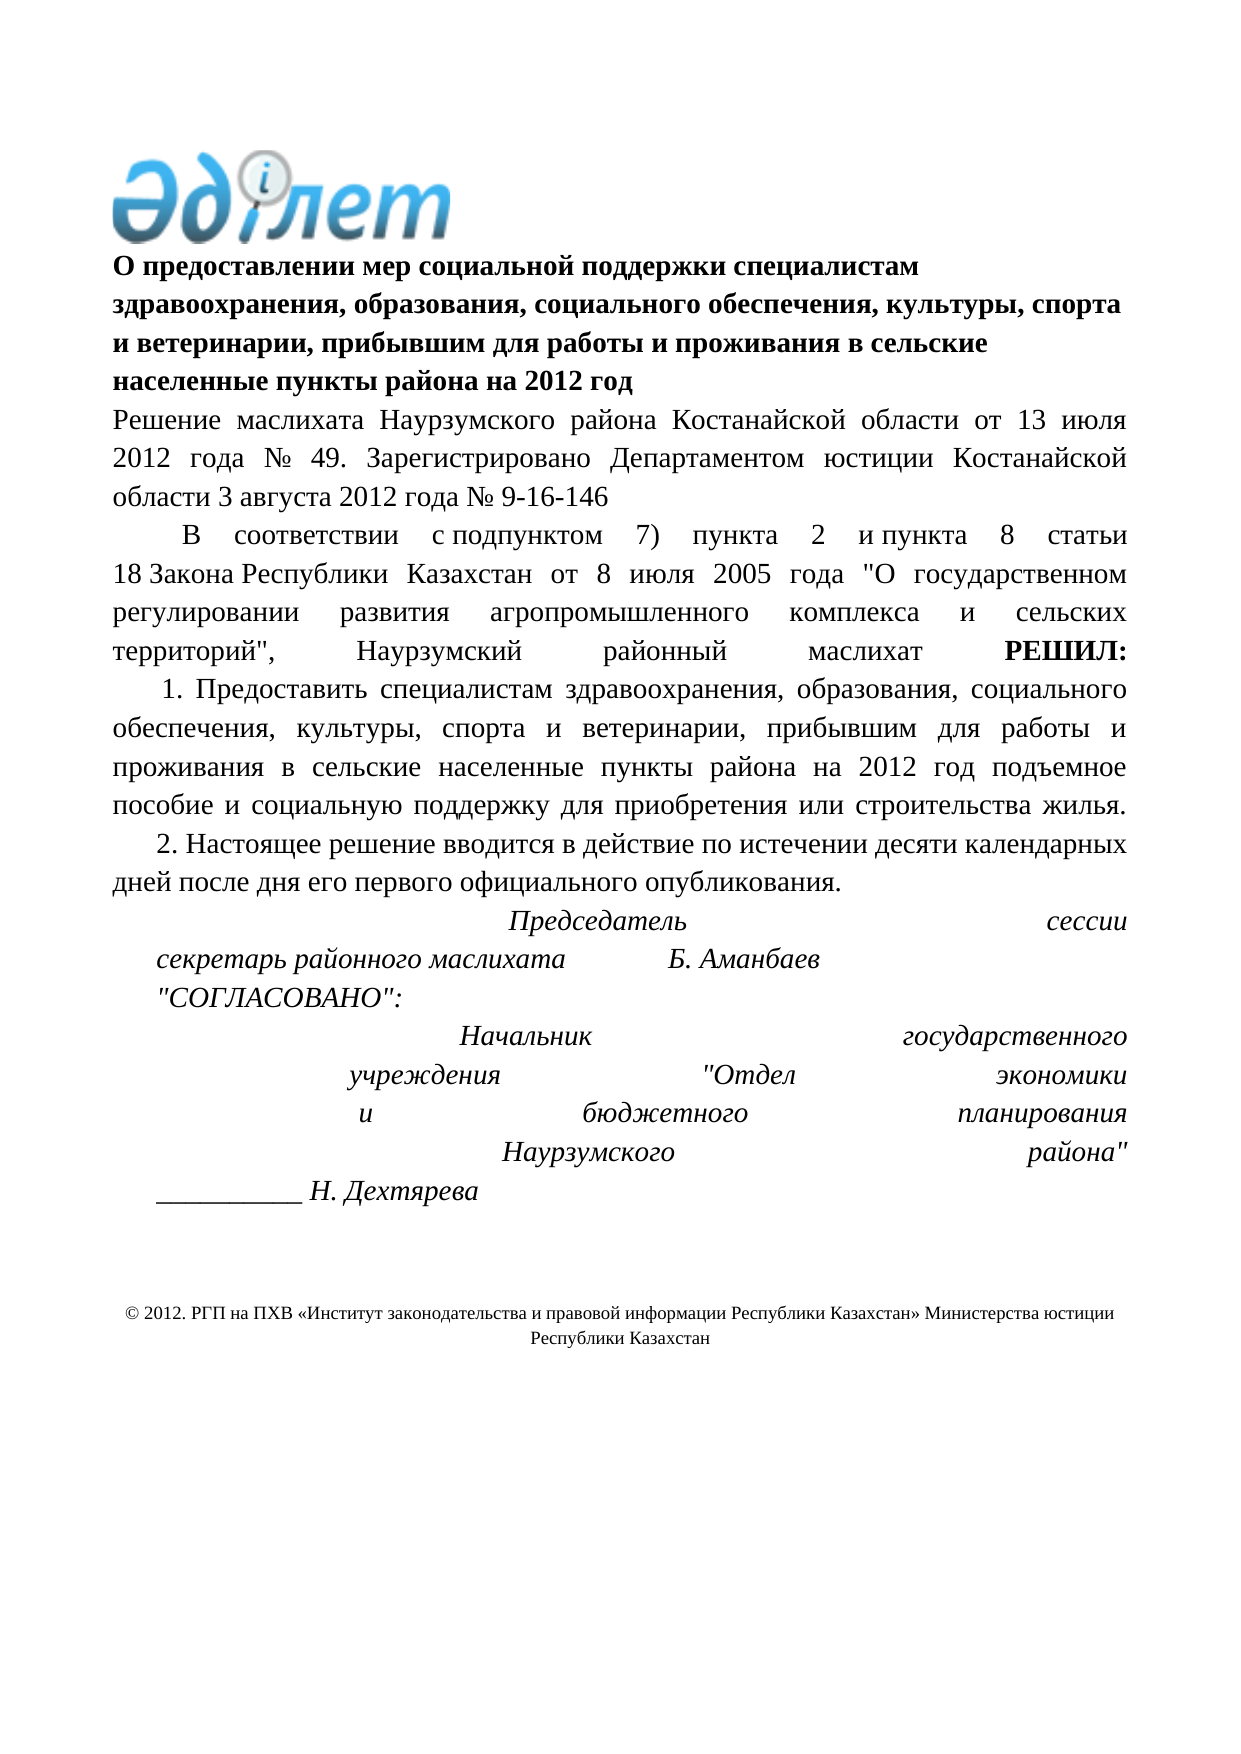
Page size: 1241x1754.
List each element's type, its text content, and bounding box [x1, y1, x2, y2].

picture [112, 150, 451, 244]
text © 2012. РГП на ПХВ «Институт законодательства и правовой информации Республики Казахстан» Министерства юстиции Республики Казахстан [112, 1302, 1128, 1348]
text О предоставлении мер социальной поддержки специалистам здравоохранения, образования, социального обеспечения, культуры, спорта и ветеринарии, прибывшим для работы и проживания в сельские населенные пункты района на 2012 год [112, 248, 1128, 397]
text "СОГЛАСОВАНО": [112, 980, 1128, 1013]
text Председатель сессии секретарь районного маслихата Б. Аманбаев [112, 903, 1128, 975]
text В соответствии с подпунктом 7) пункта 2 и пункта 8 статьи 18 Закона Республики Казахстан от 8 июля 2005 года "О государственном регулировании развития агропромышленного комплекса и сельских территорий", Наурзумский районный маслихат РЕШИЛ: 1. Предоставить специалистам здравоохранения, образования, социального обеспечения, культуры, спорта и ветеринарии, прибывшим для работы и проживания в сельские населенные пункты района на 2012 год подъемное пособие и социальную поддержку для приобретения или строительства жилья. 2. Настоящее решение вводится в действие по истечении десяти календарных дней после дня его первого официального опубликования. [112, 517, 1128, 898]
text Решение маслихата Наурзумского района Костанайской области от 13 июля 2012 года № 49. Зарегистрировано Департаментом юстиции Костанайской области 3 августа 2012 года № 9-16-146 [112, 402, 1128, 512]
text Начальник государственного учреждения "Отдел экономики и бюджетного планирования Наурзумского района" __________ Н. Дехтярева [112, 1018, 1128, 1206]
